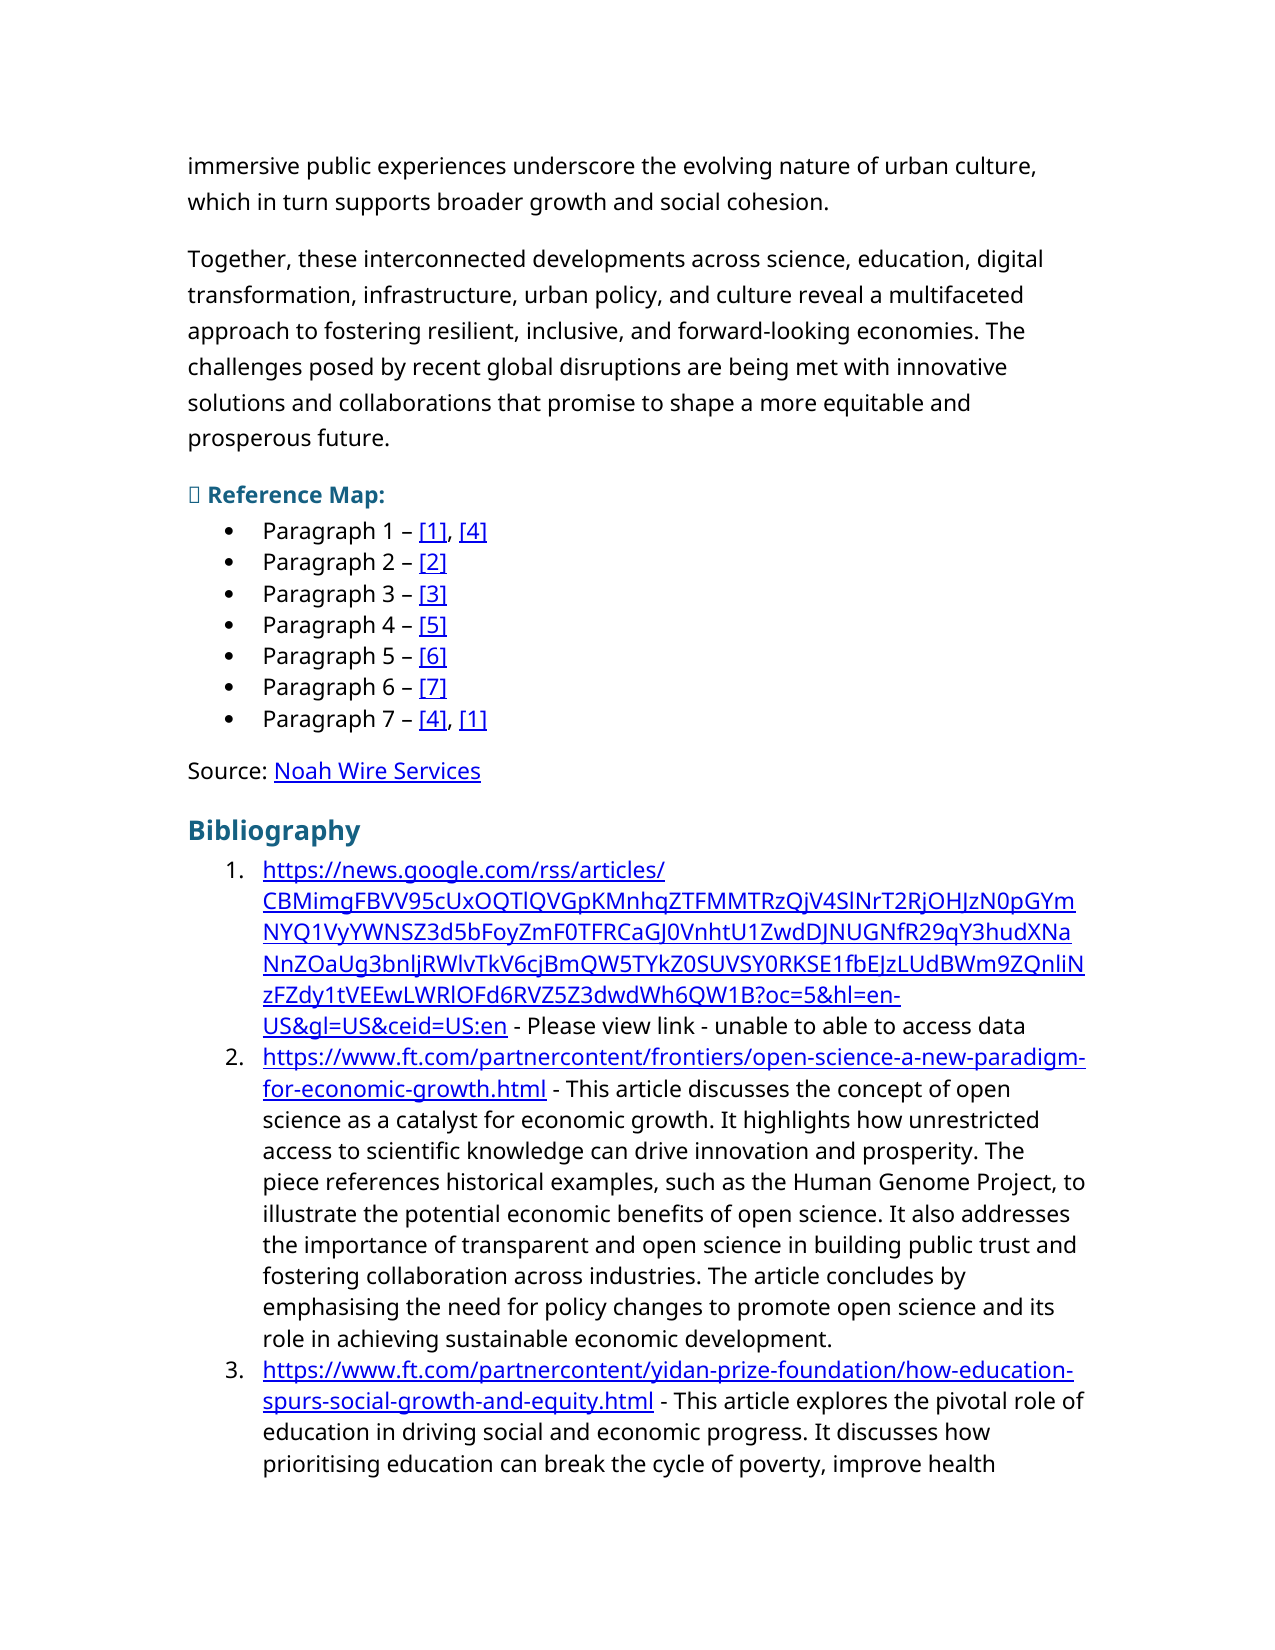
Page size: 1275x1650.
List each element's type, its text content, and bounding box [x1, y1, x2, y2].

text Source: Noah Wire Services [187, 755, 1087, 786]
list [225, 1354, 1087, 1479]
list Paragraph 2 – [2] [225, 546, 1087, 578]
list https://www.ft.com/partnercontent/frontiers/open-science-a-new-paradigm-for-economic-growth.html - This article discusses the concept of open science as a catalyst for economic growth. It highlights how unrestricted access to scientific knowledge can drive innovation and prosperity. The piece references historical examples, such as the Human Genome Project, to illustrate the potential economic benefits of open science. It also addresses the importance of transparent and open science in building public trust and fostering collaboration across industries. The article concludes by emphasising the need for policy changes to promote open science and its role in achieving sustainable economic development. [225, 1041, 1087, 1354]
list https://news.google.com/rss/articles/CBMimgFBVV95cUxOQTlQVGpKMnhqZTFMMTRzQjV4SlNrT2RjOHJzN0pGYmNYQ1VyYWNSZ3d5bFoyZmF0TFRCaGJ0VnhtU1ZwdDJNUGNfR29qY3hudXNaNnZOaUg3bnljRWlvTkV6cjBmQW5TYkZ0SUVSY0RKSE1fbEJzLUdBWm9ZQnliNzFZdy1tVEEwLWRlOFd6RVZ5Z3dwdWh6QW1B?oc=5&hl=en-US&gl=US&ceid=US:en - Please view link - unable to able to access data [225, 854, 1087, 1041]
text Together, these interconnected developments across science, education, digital transformation, infrastructure, urban policy, and culture reveal a multifaceted approach to fostering resilient, inclusive, and forward-looking economies. The challenges posed by recent global disruptions are being met with innovative solutions and collaborations that promise to shape a more equitable and prosperous future. [187, 243, 1087, 454]
list Paragraph 6 – [7] [225, 671, 1087, 703]
list Paragraph 1 – [1], [4] [225, 515, 1087, 546]
subtitle Bibliography [187, 811, 1087, 848]
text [187, 150, 1087, 217]
list Paragraph 3 – [3] [225, 578, 1087, 609]
list Paragraph 4 – [5] [225, 609, 1087, 640]
subtitle 📌 Reference Map: [187, 479, 1087, 510]
list Paragraph 7 – [4], [1] [225, 703, 1087, 734]
list Paragraph 5 – [6] [225, 640, 1087, 671]
